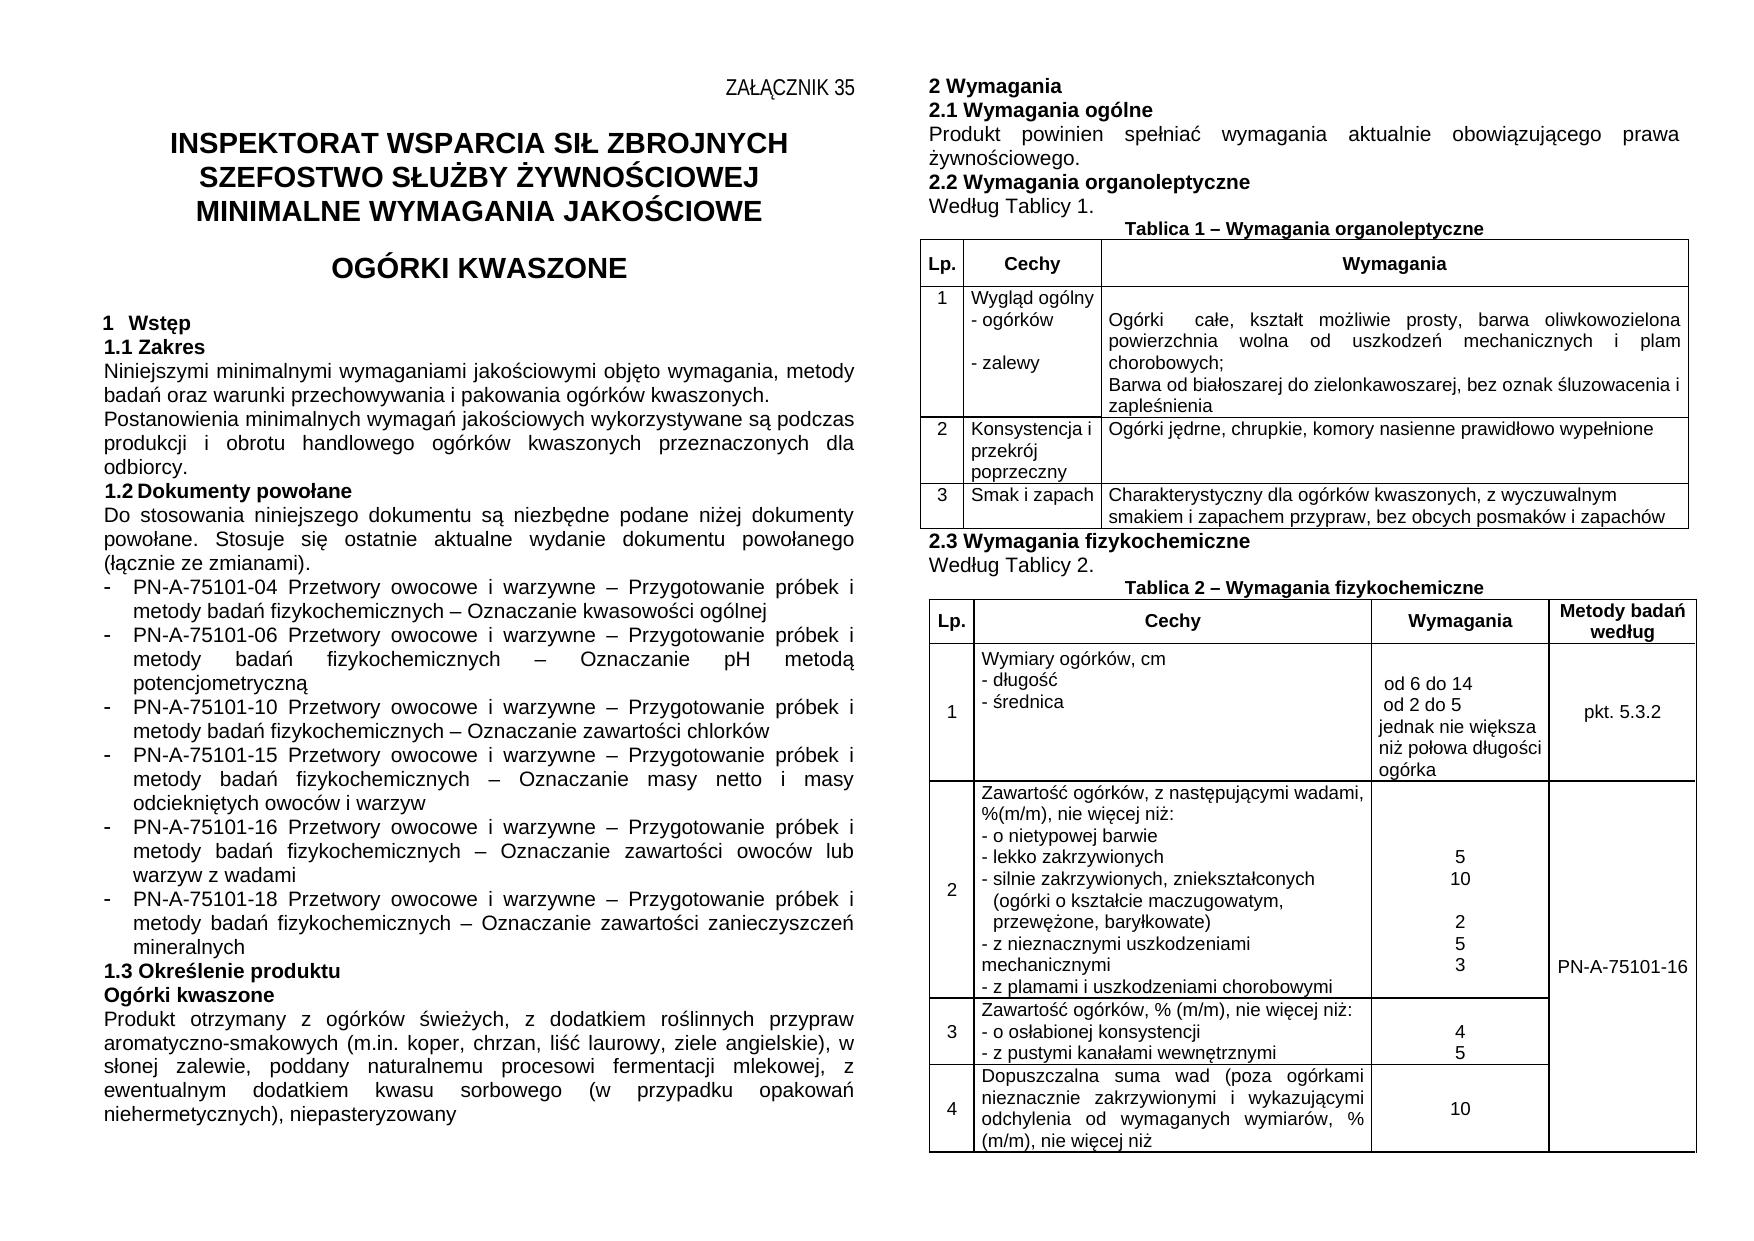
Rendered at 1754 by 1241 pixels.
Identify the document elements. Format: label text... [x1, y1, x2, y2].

text Niniejszymi minimalnymi wymaganiami jakościowymi objęto wymagania, metody badań oraz warunki przechowywania i pakowania ogórków kwaszonych. [103, 359, 855, 407]
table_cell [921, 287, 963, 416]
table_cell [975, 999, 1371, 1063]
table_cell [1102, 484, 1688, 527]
text 1.3 Określenie produktu [103, 958, 855, 982]
list PN-A-75101-18 Przetwory owocowe i warzywne – Przygotowanie próbek i metody badań fizykochemicznych – Oznaczanie zawartości zanieczyszczeń mineralnych [103, 887, 855, 958]
text ZAŁĄCZNIK 35 [103, 74, 855, 100]
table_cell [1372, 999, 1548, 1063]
list PN-A-75101-16 Przetwory owocowe i warzywne – Przygotowanie próbek i metody badań fizykochemicznych – Oznaczanie zawartości owoców lub warzyw z wadami [103, 814, 855, 887]
text INSPEKTORAT WSPARCIA SIŁ ZBROJNYCH [103, 127, 855, 160]
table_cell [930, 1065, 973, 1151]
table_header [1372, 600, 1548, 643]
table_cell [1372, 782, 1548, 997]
text minimalne wymagania jakościowe [103, 194, 855, 227]
text ogórki kwaszone [103, 251, 855, 285]
list PN-A-75101-10 Przetwory owocowe i warzywne – Przygotowanie próbek i metody badań fizykochemicznych – Oznaczanie zawartości chlorków [103, 694, 855, 743]
text SZEFOSTWO SŁUŻBY ŻYWNOŚCIOWEJ [103, 160, 855, 194]
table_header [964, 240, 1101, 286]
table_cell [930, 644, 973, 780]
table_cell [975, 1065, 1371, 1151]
list Dokumenty powołane [104, 479, 855, 503]
list PN-A-75101-15 Przetwory owocowe i warzywne – Przygotowanie próbek i metody badań fizykochemicznych – Oznaczanie masy netto i masy odciekniętych owoców i warzyw [103, 743, 855, 814]
list PN-A-75101-04 Przetwory owocowe i warzywne – Przygotowanie próbek i metody badań fizykochemicznych – Oznaczanie kwasowości ogólnej [103, 574, 855, 623]
text Według Tablicy 2. [929, 553, 1680, 577]
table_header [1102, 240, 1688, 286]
text Produkt otrzymany z ogórków świeżych, z dodatkiem roślinnych przypraw aromatyczno-smakowych (m.in. koper, chrzan, liść laurowy, ziele angielskie), w słonej zalewie, poddany naturalnemu procesowi fermentacji mlekowej, z ewentualnym dodatkiem kwasu sorbowego (w przypadku opakowań niehermetycznych), niepasteryzowany [103, 1006, 855, 1126]
text Postanowienia minimalnych wymagań jakościowych wykorzystywane są podczas produkcji i obrotu handlowego ogórków kwaszonych przeznaczonych dla odbiorcy. [103, 407, 855, 479]
subtitle Tablica 2 – Wymagania fizykochemiczne [929, 577, 1680, 598]
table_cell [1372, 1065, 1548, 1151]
text Do stosowania niniejszego dokumentu są niezbędne podane niżej dokumenty powołane. Stosuje się ostatnie aktualne wydanie dokumentu powołanego (łącznie ze zmianami). [103, 503, 855, 574]
text 2.2 Wymagania organoleptyczne [929, 170, 1680, 194]
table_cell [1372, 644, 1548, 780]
text Według Tablicy 1. [929, 194, 1680, 218]
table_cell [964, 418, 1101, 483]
text 2.1 Wymagania ogólne [929, 98, 1680, 122]
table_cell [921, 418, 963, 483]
text Produkt powinien spełniać wymagania aktualnie obowiązującego prawa żywnościowego. [929, 122, 1680, 170]
text 1.1 Zakres [103, 335, 855, 359]
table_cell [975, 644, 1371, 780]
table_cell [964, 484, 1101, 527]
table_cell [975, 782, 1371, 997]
list PN-A-75101-06 Przetwory owocowe i warzywne – Przygotowanie próbek i metody badań fizykochemicznych – Oznaczanie pH metodą potencjometryczną [103, 623, 855, 694]
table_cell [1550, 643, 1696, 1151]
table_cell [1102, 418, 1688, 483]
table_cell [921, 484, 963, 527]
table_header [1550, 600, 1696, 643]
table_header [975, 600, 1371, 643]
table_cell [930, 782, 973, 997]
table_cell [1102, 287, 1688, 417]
text 2.3 Wymagania fizykochemiczne [929, 529, 1680, 553]
text 2 Wymagania [929, 74, 1680, 98]
subtitle Tablica 1 – Wymagania organoleptyczne [929, 218, 1680, 239]
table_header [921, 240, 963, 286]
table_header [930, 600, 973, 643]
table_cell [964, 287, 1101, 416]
text Ogórki kwaszone [103, 982, 855, 1006]
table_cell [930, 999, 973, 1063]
list Wstęp [102, 311, 855, 335]
